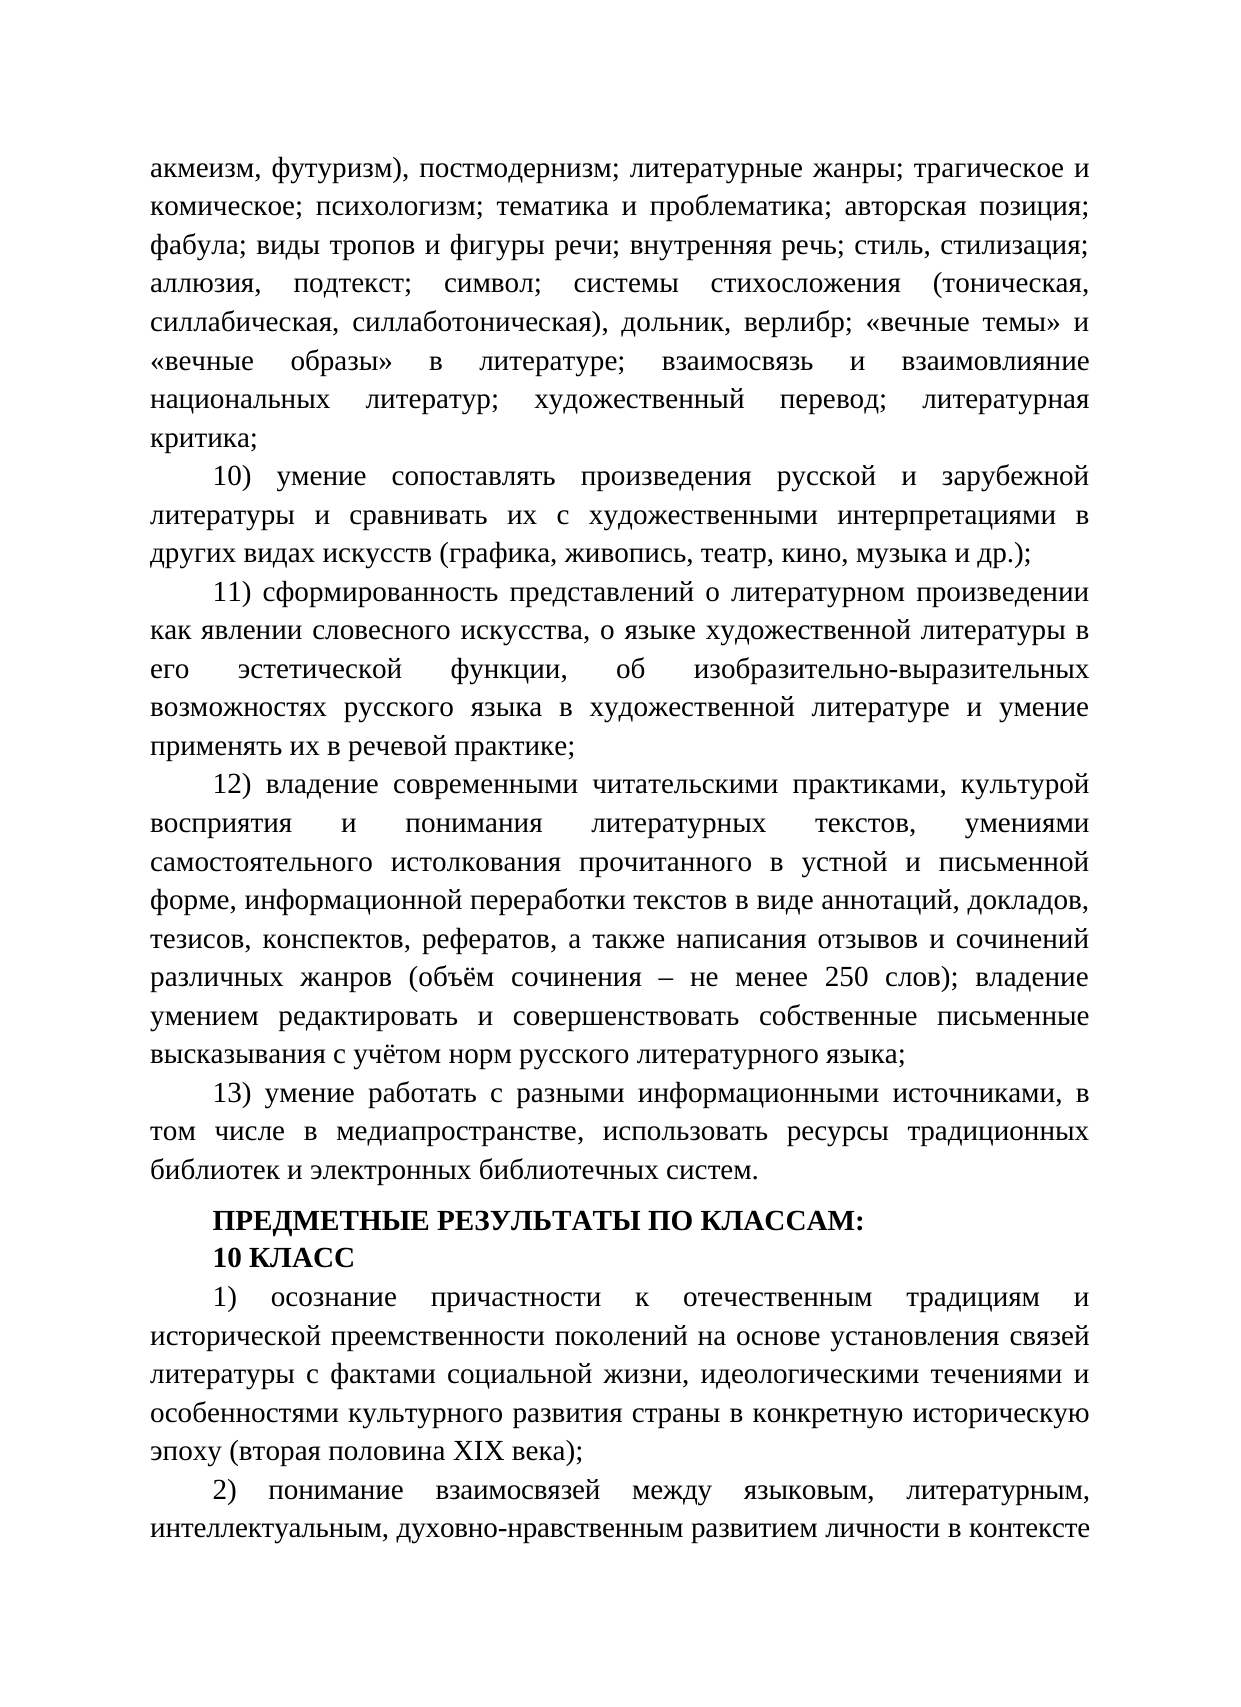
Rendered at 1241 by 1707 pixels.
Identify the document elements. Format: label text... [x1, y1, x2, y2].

text 10 КЛАСС [150, 1241, 1090, 1274]
text 11) сформированность представлений о литературном произведении как явлении словесного искусства, о языке художественной литературы в его эстетической функции, об изобразительно-выразительных возможностях русского языка в художественной литературе и умение применять их в речевой практике; [150, 574, 1090, 762]
text 1) осознание причастности к отечественным традициям и исторической преемственности поколений на основе установления связей литературы с фактами социальной жизни, идеологическими течениями и особенностями культурного развития страны в конкретную историческую эпоху (вторая половина XIX века); [150, 1279, 1090, 1467]
text 10) умение сопоставлять произведения русской и зарубежной литературы и сравнивать их с художественными интерпретациями в других видах искусств (графика, живопись, театр, кино, музыка и др.); [150, 458, 1090, 569]
text 12) владение современными читательскими практиками, культурой восприятия и понимания литературных текстов, умениями самостоятельного истолкования прочитанного в устной и письменной форме, информационной переработки текстов в виде аннотаций, докладов, тезисов, конспектов, рефератов, а также написания отзывов и сочинений различных жанров (объём сочинения – не менее 250 слов); владение умением редактировать и совершенствовать собственные письменные высказывания с учётом норм русского литературного языка; [150, 767, 1090, 1070]
text 13) умение работать с разными информационными источниками, в том числе в медиапространстве, использовать ресурсы традиционных библиотек и электронных библиотечных систем. [150, 1075, 1090, 1186]
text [150, 1472, 1090, 1544]
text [150, 150, 1090, 453]
text ПРЕДМЕТНЫЕ РЕЗУЛЬТАТЫ ПО КЛАССАМ: [150, 1191, 1090, 1241]
